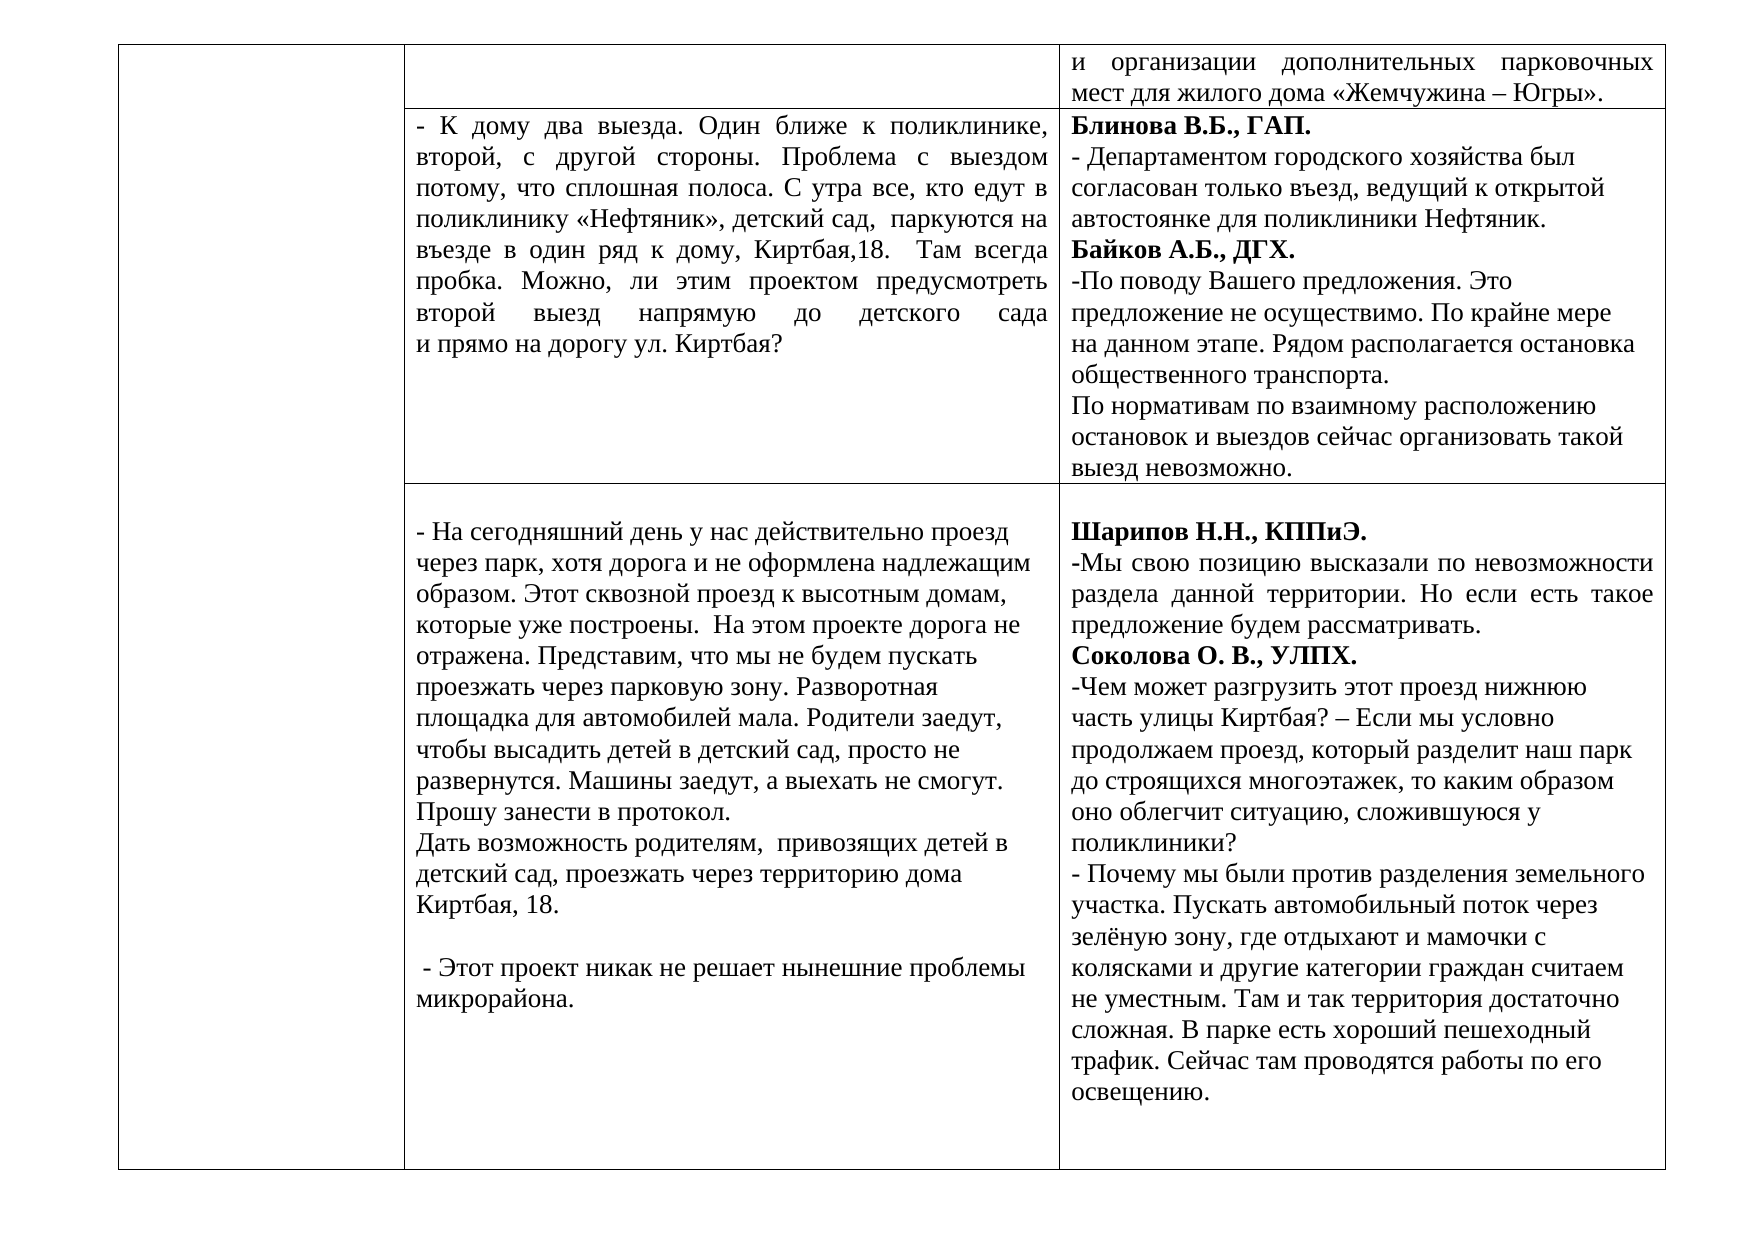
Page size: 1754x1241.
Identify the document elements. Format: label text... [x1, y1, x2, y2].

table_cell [1060, 484, 1665, 1169]
table_cell Блинова В.Б., ГАП. - Департаментом городского хозяйства был согласован только въезд, ведущий к открытой автостоянке для поликлиники Нефтяник. Байков А.Б., ДГХ. -По поводу Вашего предложения. Это предложение не осуществимо. По крайне мере на данном этапе. Рядом располагается остановка общественного транспорта. По нормативам по взаимному расположению остановок и выездов сейчас организовать такой выезд невозможно. [1060, 109, 1665, 482]
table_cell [1060, 45, 1665, 108]
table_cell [405, 484, 1059, 1169]
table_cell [405, 45, 1059, 108]
table_cell - К дому два выезда. Один ближе к поликлинике, второй, с другой стороны. Проблема с выездом потому, что сплошная полоса. С утра все, кто едут в поликлинику «Нефтяник», детский сад, паркуются на въезде в один ряд к дому, Киртбая,18. Там всегда пробка. Можно, ли этим проектом предусмотреть второй выезд напрямую до детского сада и прямо на дорогу ул. Киртбая? [405, 109, 1059, 482]
